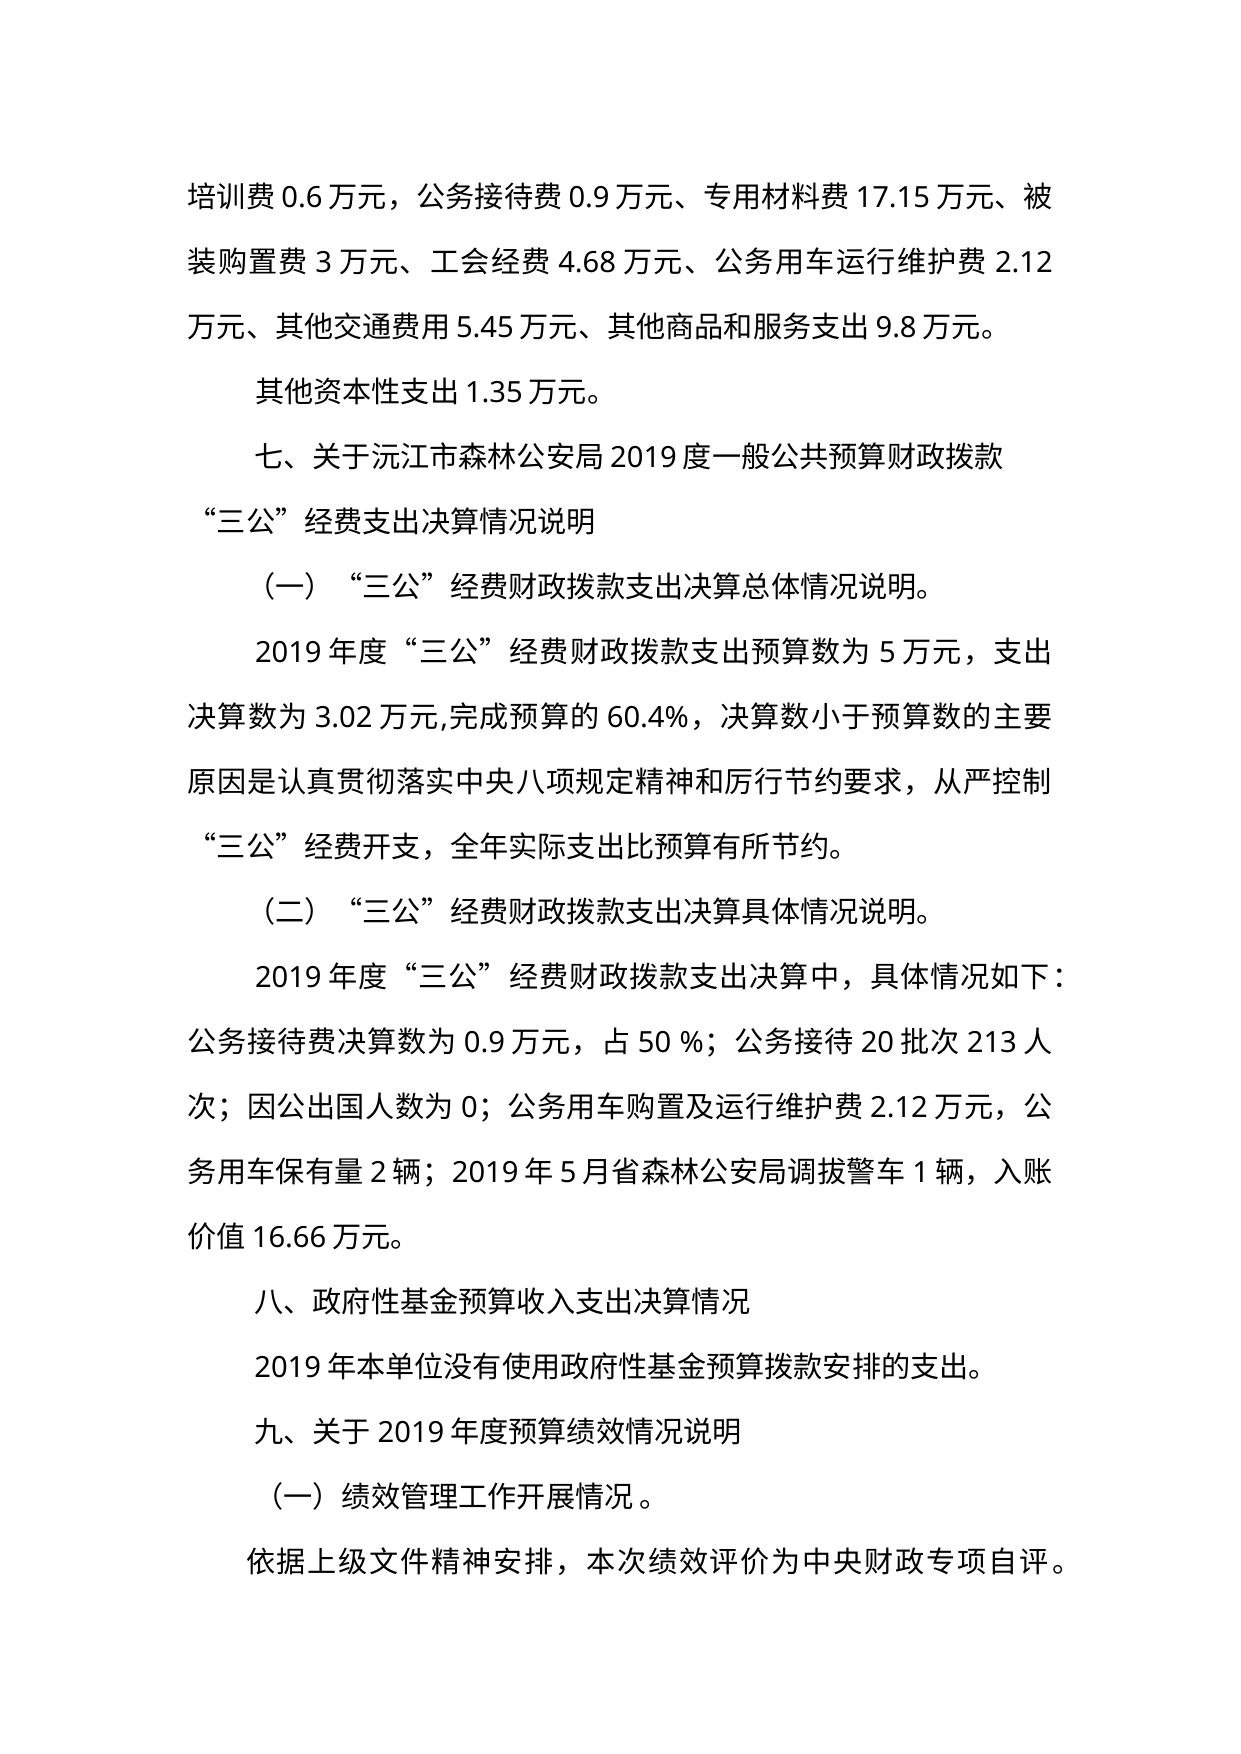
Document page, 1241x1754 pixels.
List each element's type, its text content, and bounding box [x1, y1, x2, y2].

text 九、关于 2019年度预算绩效情况说明 [187, 1397, 1053, 1462]
text （一）绩效管理工作开展情况 。 [187, 1462, 1053, 1527]
text （一）“三公”经费财政拨款支出决算总体情况说明。 [187, 552, 1053, 617]
text 2019年度“三公”经费财政拨款支出预算数为5万元，支出决算数为3.02万元,完成预算的60.4%，决算数小于预算数的主要原因是认真贯彻落实中央八项规定精神和厉行节约要求，从严控制“三公”经费开支，全年实际支出比预算有所节约。 [187, 617, 1053, 877]
text 2019年本单位没有使用政府性基金预算拨款安排的支出。 [187, 1332, 1053, 1397]
text 七、关于沅江市森林公安局2019度一般公共预算财政拨款“三公”经费支出决算情况说明 [187, 422, 1053, 552]
text 其他资本性支出1.35万元。 [187, 357, 1053, 422]
text 2019年度“三公”经费财政拨款支出决算中，具体情况如下：公务接待费决算数为0.9万元，占50 %；公务接待20批次213人次；因公出国人数为0；公务用车购置及运行维护费2.12万元，公务用车保有量2辆；2019年5月省森林公安局调拔警车1辆，入账价值16.66万元。 [187, 942, 1053, 1267]
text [187, 1527, 1053, 1592]
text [187, 162, 1053, 357]
text （二）“三公”经费财政拨款支出决算具体情况说明。 [187, 877, 1053, 942]
text 八、政府性基金预算收入支出决算情况 [187, 1267, 1053, 1332]
